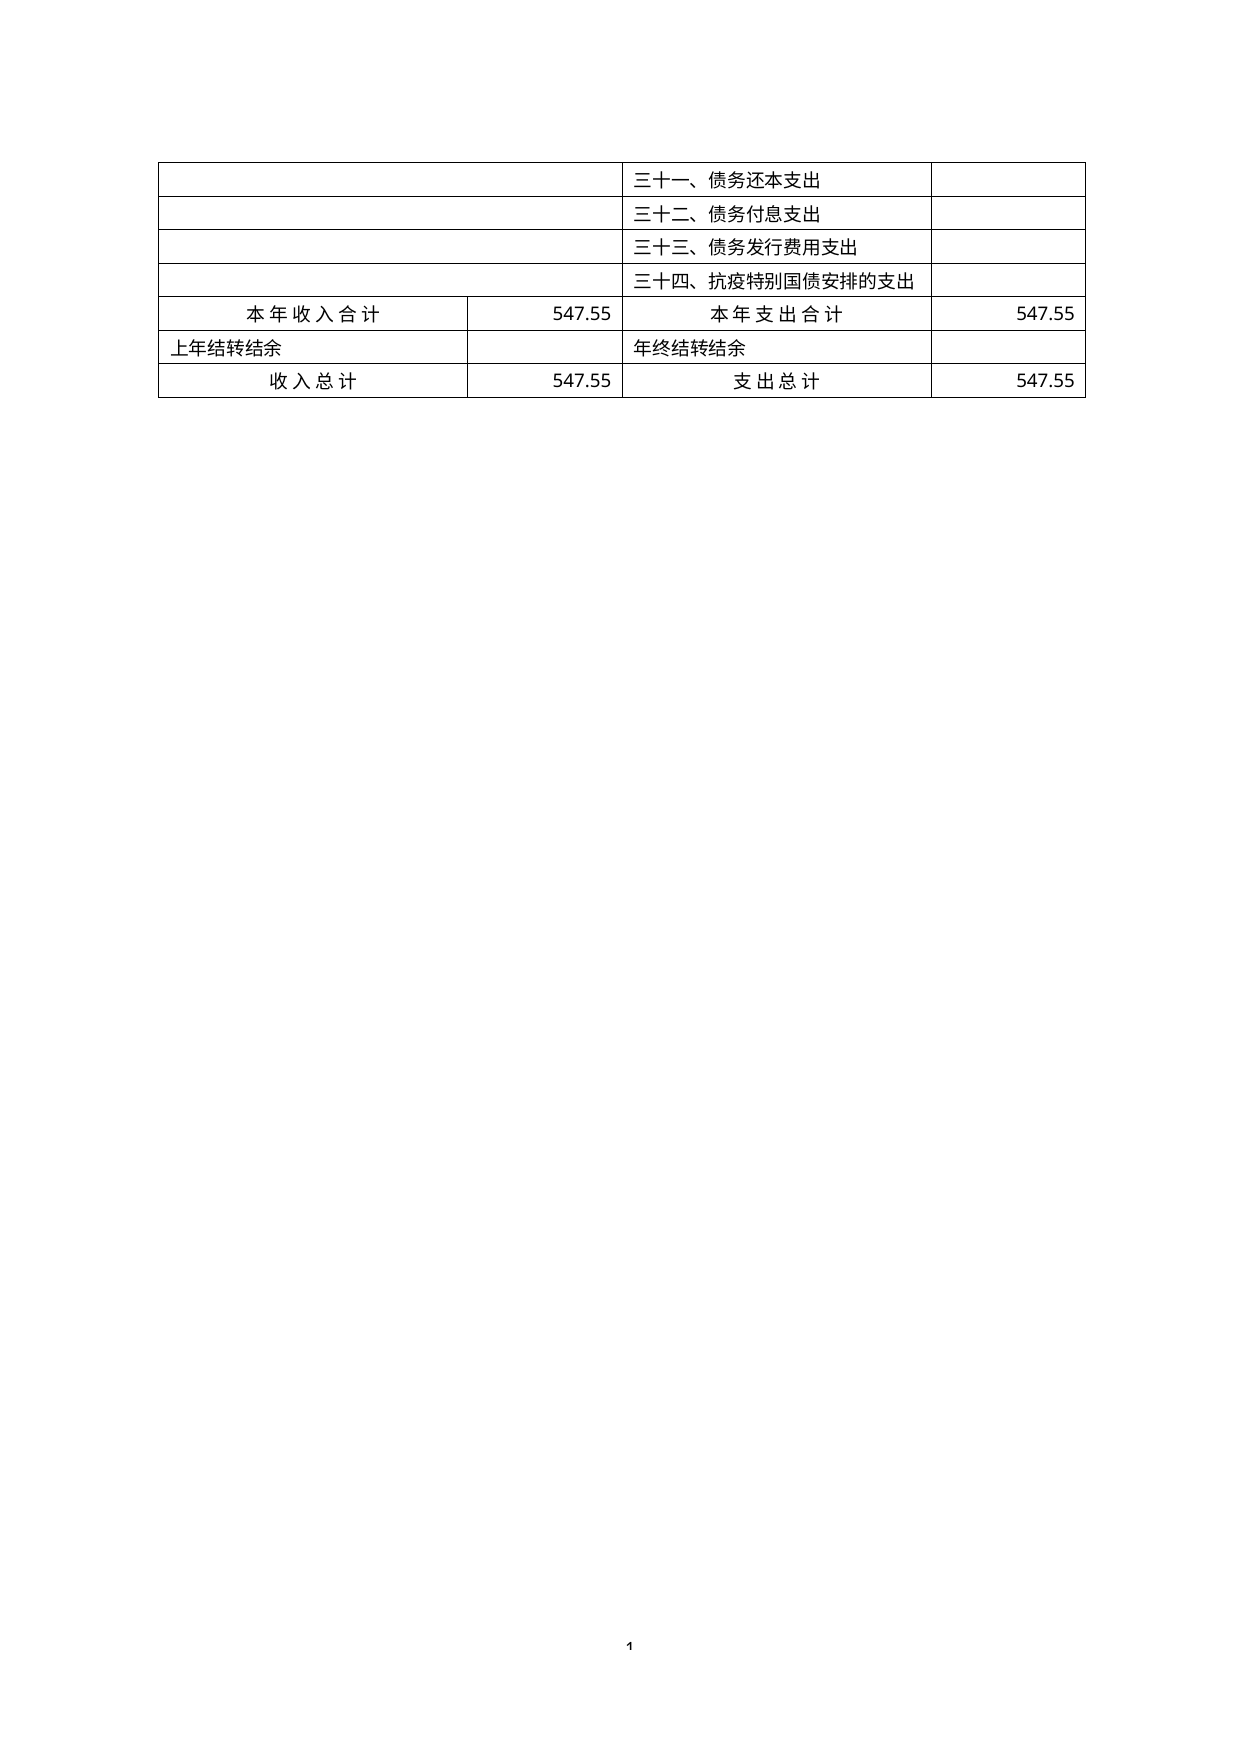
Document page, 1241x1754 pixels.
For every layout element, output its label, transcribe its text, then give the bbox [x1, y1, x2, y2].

table_cell [468, 331, 622, 363]
table_cell 三十二、债务付息支出 [623, 197, 931, 229]
table_cell [159, 230, 622, 263]
table_cell 年终结转结余 [623, 331, 931, 363]
table_cell 三十三、债务发行费用支出 [623, 230, 931, 263]
table_cell 三十四、抗疫特别国债安排的支出 [623, 264, 931, 296]
table_cell [159, 264, 622, 296]
table_cell 本 年 支 出 合 计 [623, 297, 931, 330]
table_cell [932, 264, 1085, 296]
table_cell 上年结转结余 [159, 331, 467, 363]
table_cell [932, 230, 1085, 263]
table_cell [159, 163, 622, 196]
table_cell 547.55 [468, 364, 622, 397]
table_cell 547.55 [932, 297, 1085, 330]
table_cell 三十一、债务还本支出 [623, 163, 931, 196]
table_cell [932, 331, 1085, 363]
table_cell [932, 197, 1085, 229]
table_cell 支 出 总 计 [623, 364, 931, 397]
table_cell 本 年 收 入 合 计 [159, 297, 467, 330]
table_cell 收 入 总 计 [159, 364, 467, 397]
table_cell [159, 197, 622, 229]
table_cell 547.55 [468, 297, 622, 330]
table_cell 547.55 [932, 364, 1085, 397]
table_cell [932, 163, 1085, 196]
